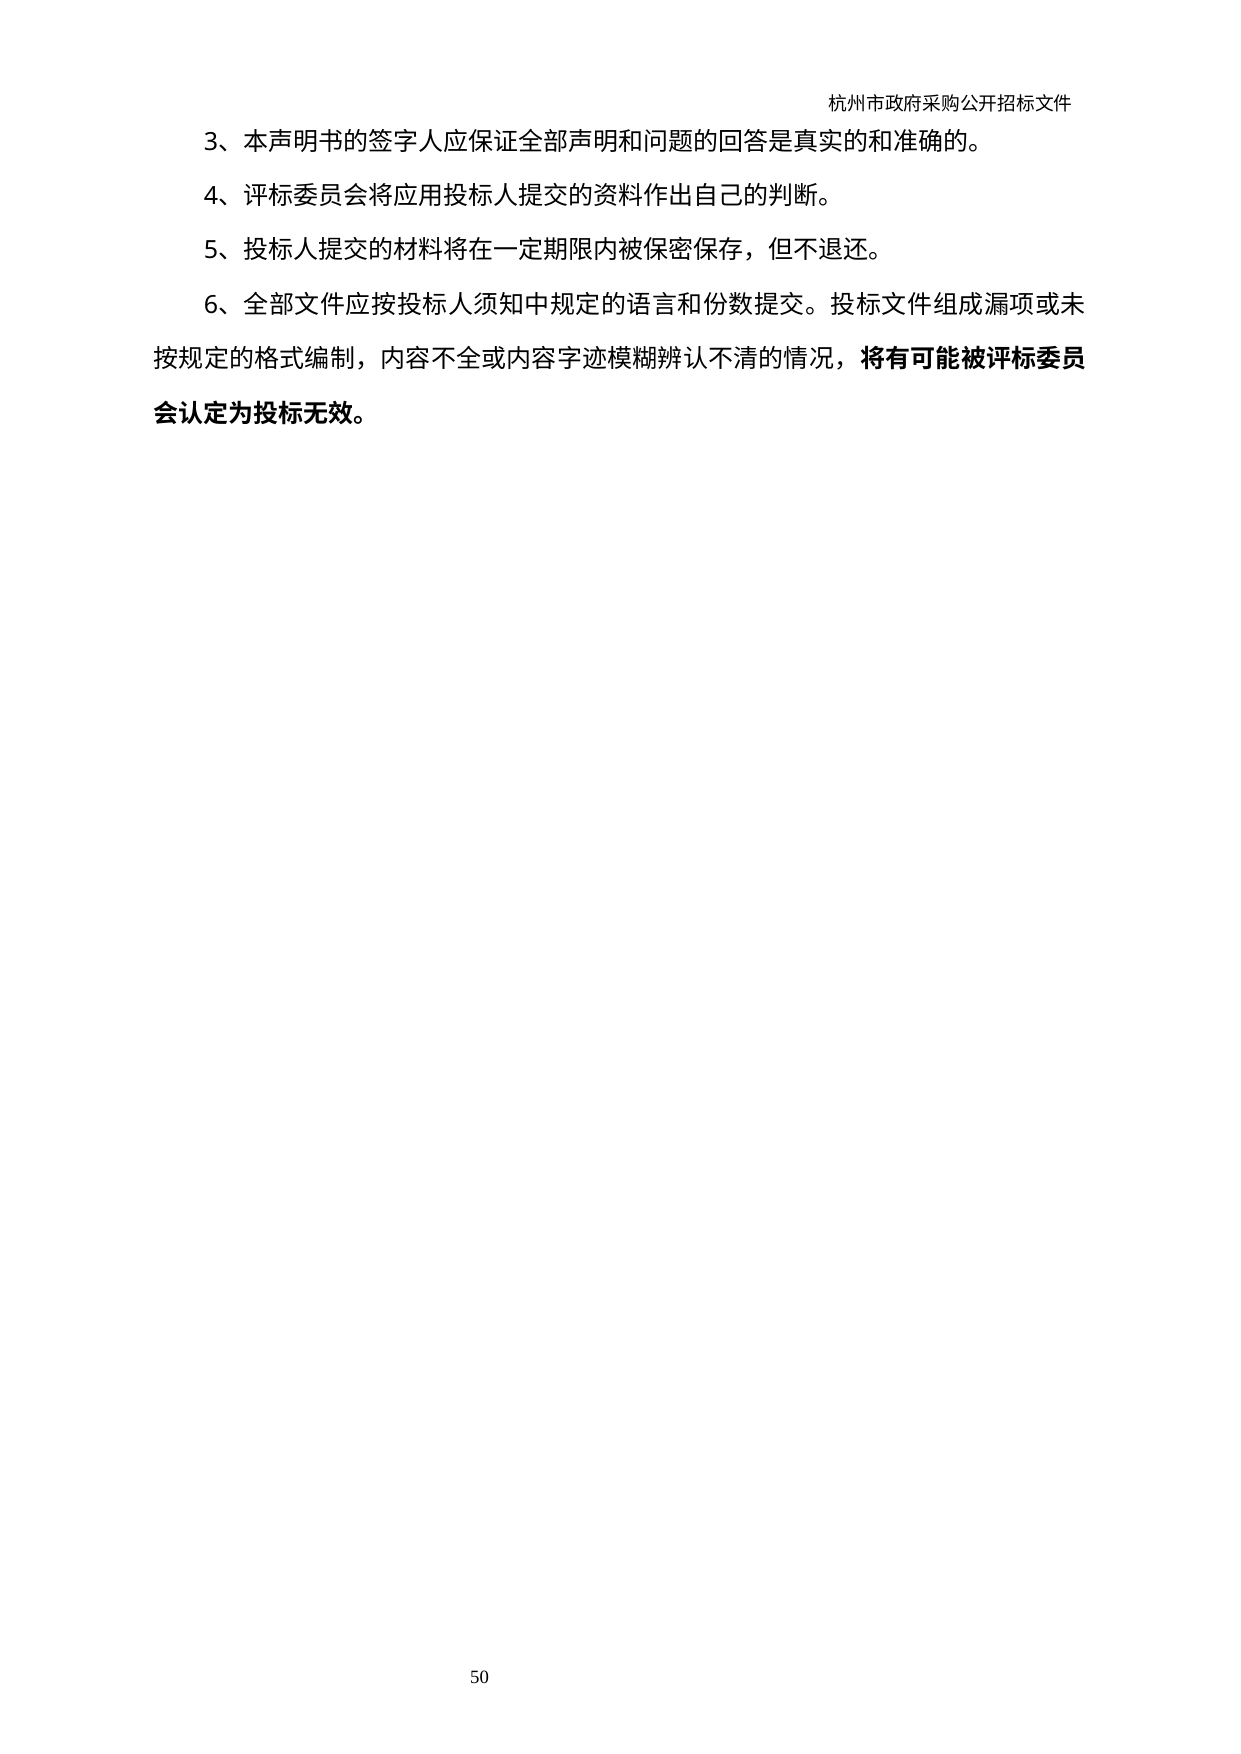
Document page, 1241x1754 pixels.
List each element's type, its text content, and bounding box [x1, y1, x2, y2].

text 4、评标委员会将应用投标人提交的资料作出自己的判断。 [153, 176, 1087, 212]
text 6、全部文件应按投标人须知中规定的语言和份数提交。投标文件组成漏项或未按规定的格式编制，内容不全或内容字迹模糊辨认不清的情况，将有可能被评标委员会认定为投标无效。 [153, 284, 1087, 429]
text 5、投标人提交的材料将在一定期限内被保密保存，但不退还。 [153, 230, 1087, 266]
text 3、本声明书的签字人应保证全部声明和问题的回答是真实的和准确的。 [153, 121, 1087, 157]
